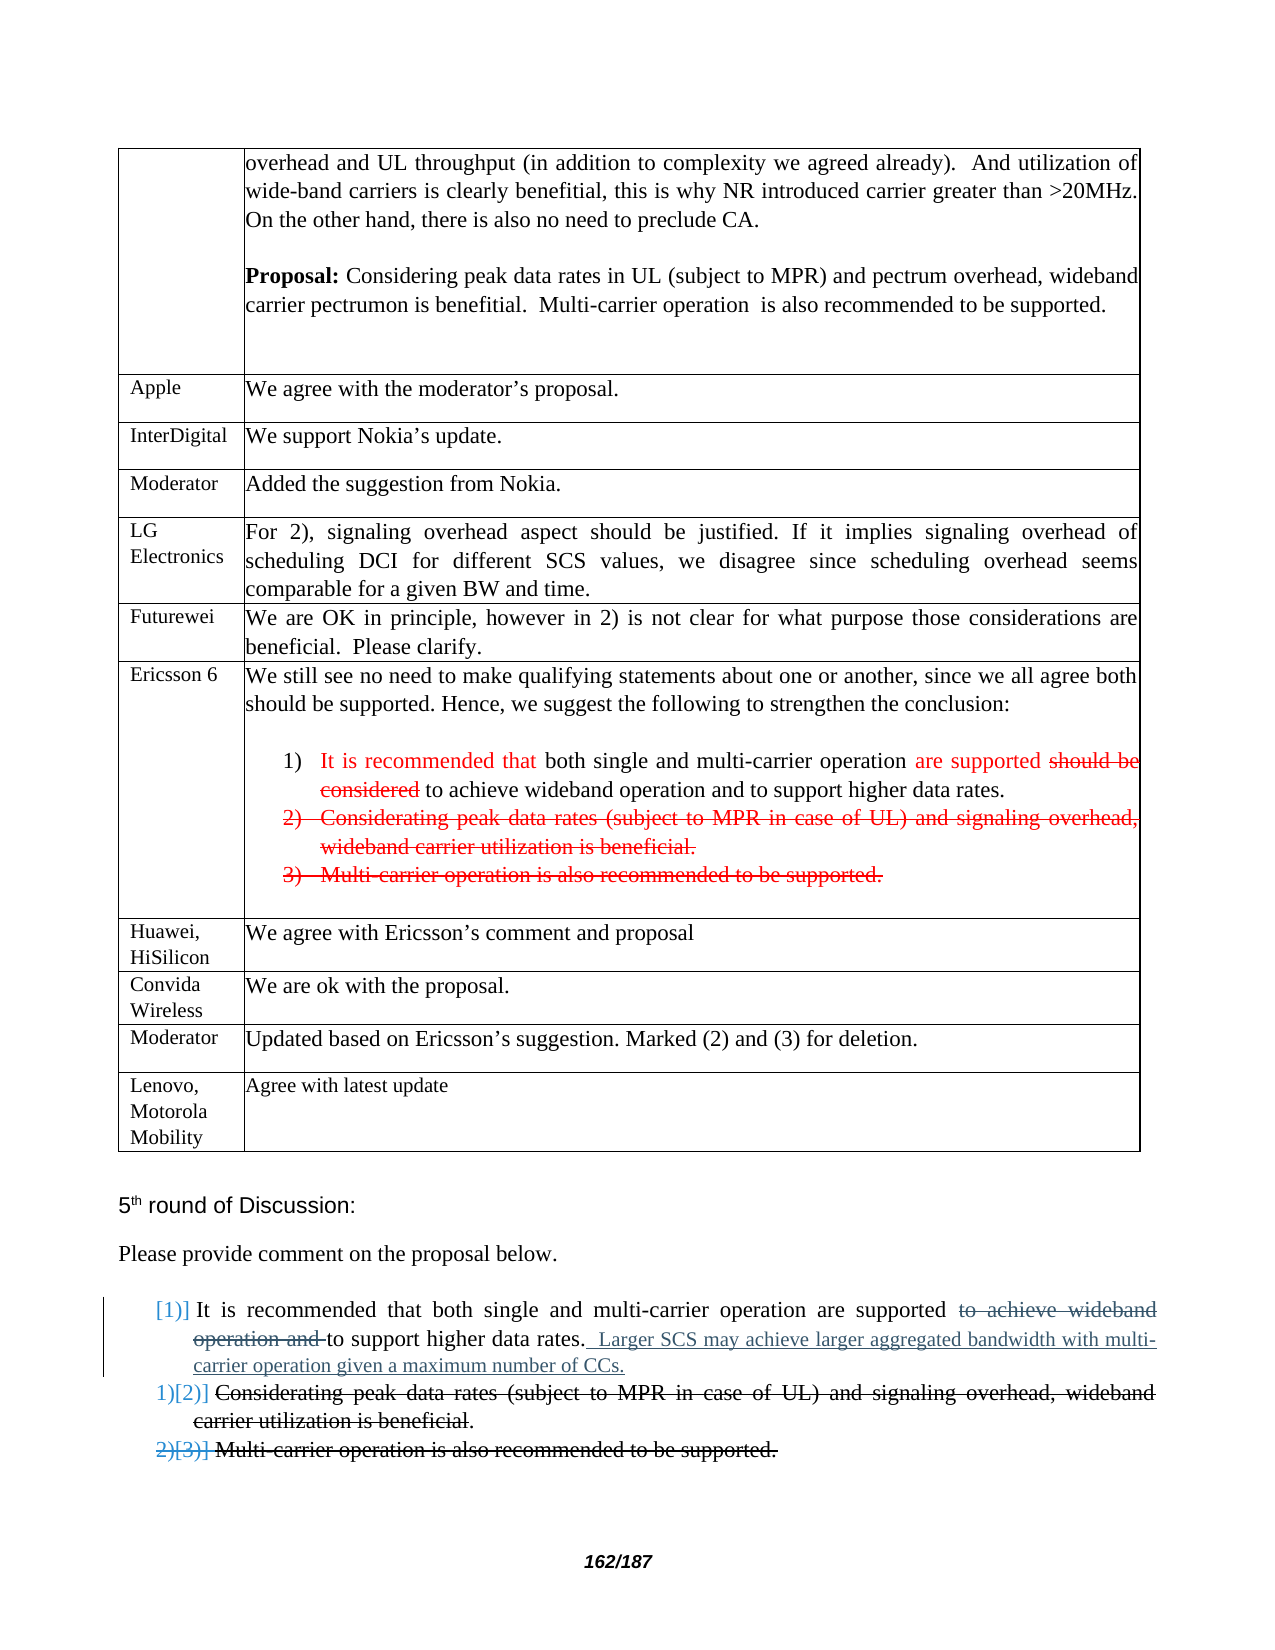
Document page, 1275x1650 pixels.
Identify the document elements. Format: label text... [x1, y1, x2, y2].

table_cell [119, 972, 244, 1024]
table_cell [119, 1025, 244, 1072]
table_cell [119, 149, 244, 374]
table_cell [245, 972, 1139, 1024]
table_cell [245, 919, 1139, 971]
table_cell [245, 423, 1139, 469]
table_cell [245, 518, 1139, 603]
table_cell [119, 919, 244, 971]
list Considerating peak data rates (subject to MPR in case of UL) and signaling overhead, wideband carrier utilization is beneficial. [156, 1379, 1157, 1434]
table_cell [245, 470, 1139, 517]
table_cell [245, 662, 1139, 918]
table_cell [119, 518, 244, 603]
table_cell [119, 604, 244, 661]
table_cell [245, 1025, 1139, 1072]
list It is recommended that both single and multi-carrier operation are supported to support higher data rates. [156, 1297, 1157, 1377]
subtitle 5th round of Discussion: [118, 1192, 1157, 1219]
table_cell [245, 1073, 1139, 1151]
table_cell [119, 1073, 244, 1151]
text Please provide comment on the proposal below. [118, 1240, 1157, 1266]
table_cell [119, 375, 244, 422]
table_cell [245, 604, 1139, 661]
list Multi-carrier operation is also recommended to be supported. [156, 1436, 1157, 1462]
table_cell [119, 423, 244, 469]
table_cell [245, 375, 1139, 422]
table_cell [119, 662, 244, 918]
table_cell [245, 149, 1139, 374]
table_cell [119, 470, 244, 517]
